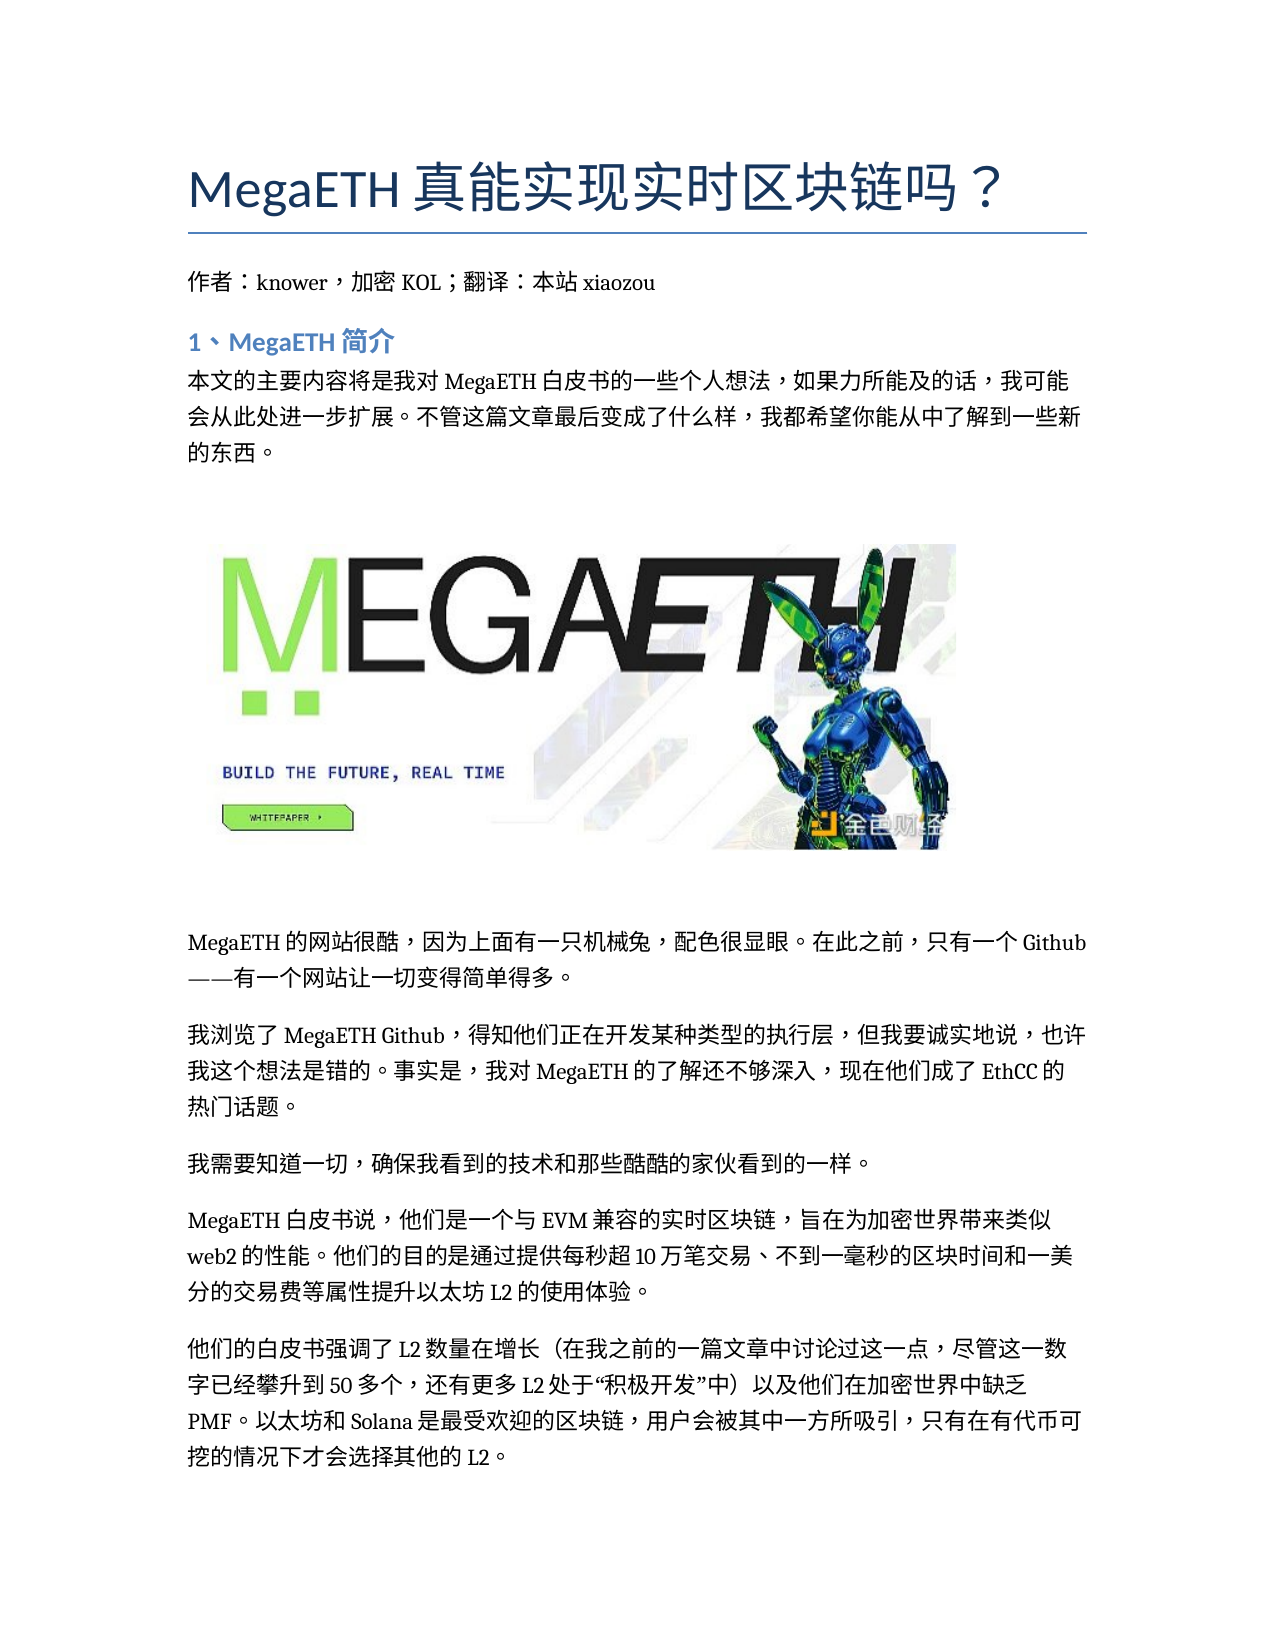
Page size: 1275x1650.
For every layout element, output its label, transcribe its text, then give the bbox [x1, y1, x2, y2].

text 我需要知道一切，确保我看到的技术和那些酷酷的家伙看到的一样。 [187, 1148, 1087, 1179]
text 作者：knower，加密KOL；翻译：本站xiaozou [187, 265, 1087, 297]
subtitle 1、MegaETH简介 [187, 322, 1087, 359]
picture [206, 544, 957, 851]
title MegaETH真能实现实时区块链吗？ [187, 150, 1087, 234]
text MegaETH的网站很酷，因为上面有一只机械兔，配色很显眼。在此之前，只有一个Github——有一个网站让一切变得简单得多。 [187, 926, 1087, 993]
text 我浏览了MegaETH Github，得知他们正在开发某种类型的执行层，但我要诚实地说，也许我这个想法是错的。事实是，我对MegaETH的了解还不够深入，现在他们成了EthCC的热门话题。 [187, 1019, 1087, 1122]
text 本文的主要内容将是我对MegaETH白皮书的一些个人想法，如果力所能及的话，我可能会从此处进一步扩展。不管这篇文章最后变成了什么样，我都希望你能从中了解到一些新的东西。 [187, 364, 1087, 468]
text MegaETH白皮书说，他们是一个与EVM兼容的实时区块链，旨在为加密世界带来类似web2的性能。他们的目的是通过提供每秒超10万笔交易、不到一毫秒的区块时间和一美分的交易费等属性提升以太坊L2的使用体验。 [187, 1204, 1087, 1307]
text 他们的白皮书强调了L2数量在增长（在我之前的一篇文章中讨论过这一点，尽管这一数字已经攀升到50多个，还有更多L2处于“积极开发”中）以及他们在加密世界中缺乏PMF。以太坊和Solana是最受欢迎的区块链，用户会被其中一方所吸引，只有在有代币可挖的情况下才会选择其他的L2。 [187, 1333, 1087, 1472]
